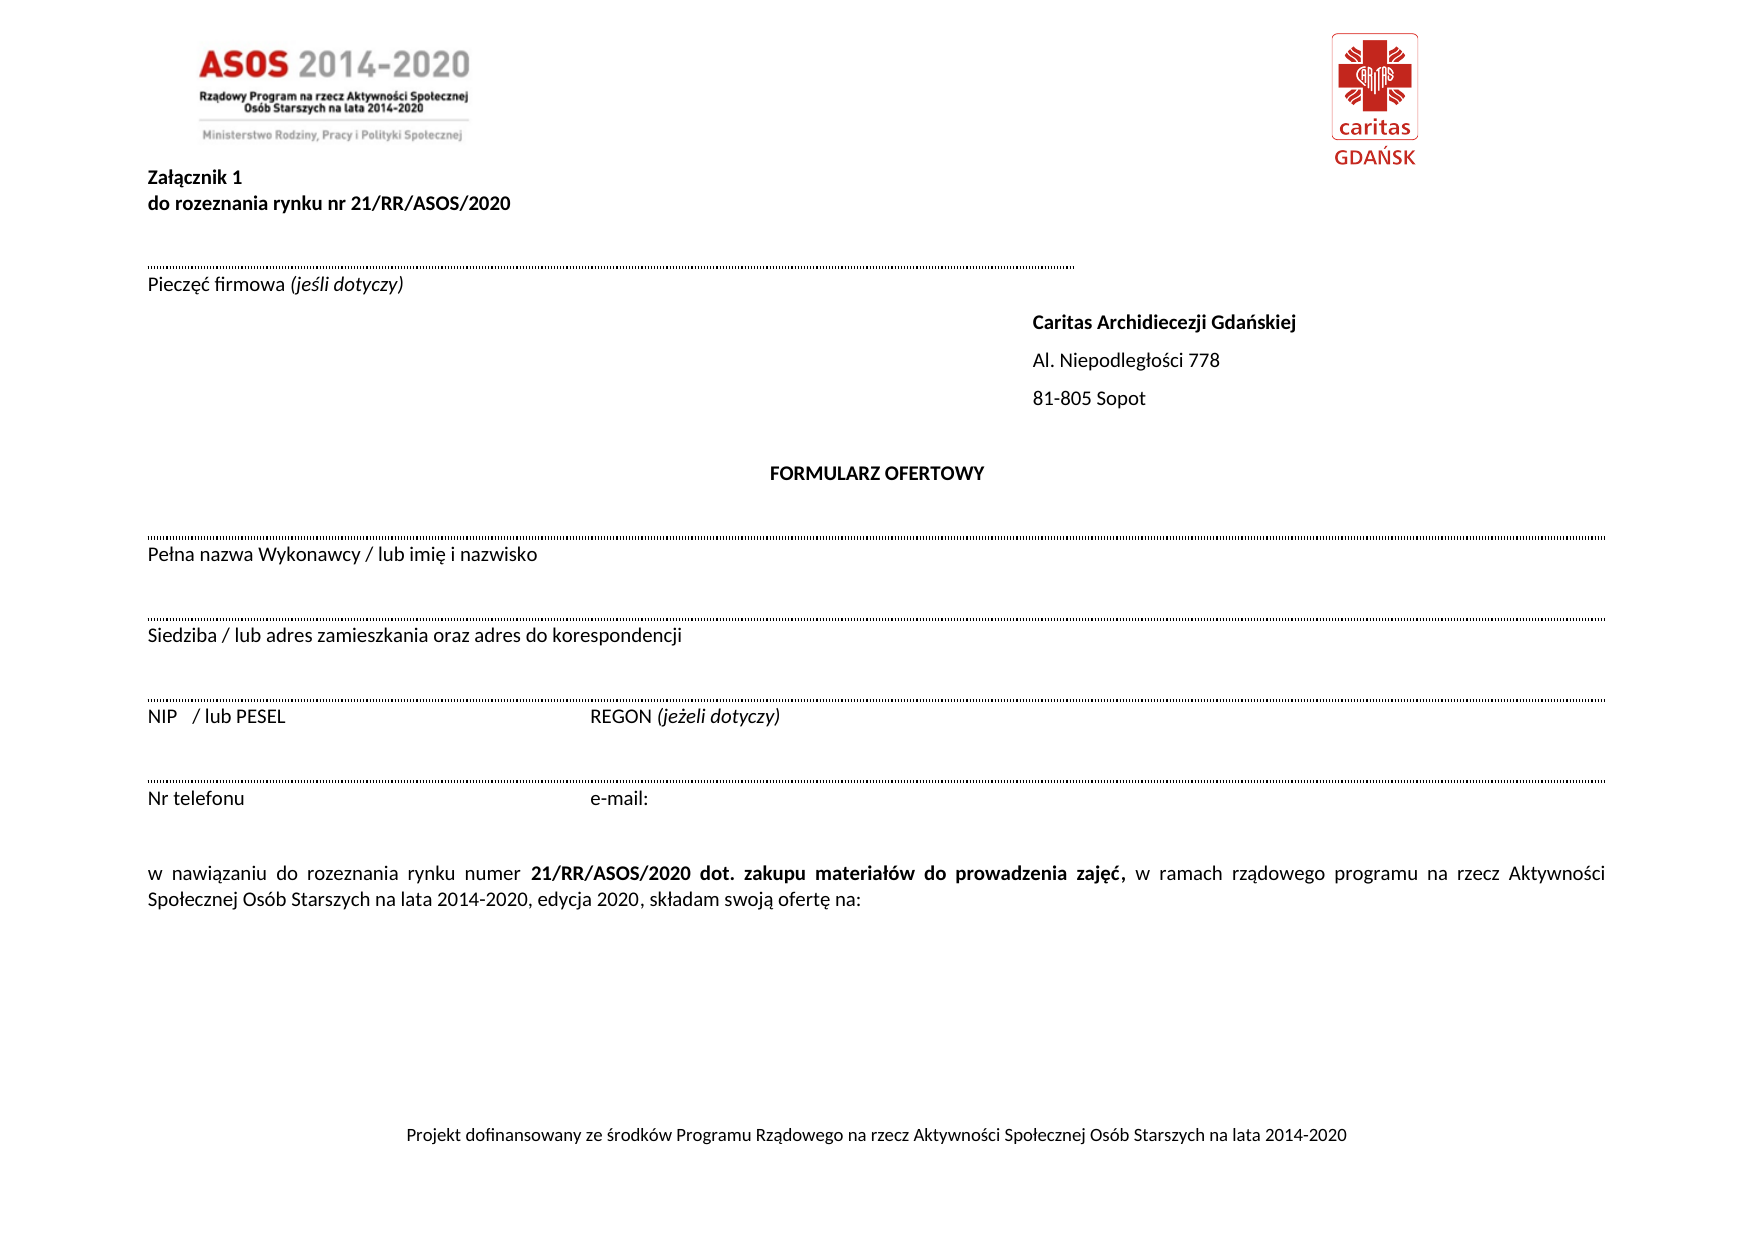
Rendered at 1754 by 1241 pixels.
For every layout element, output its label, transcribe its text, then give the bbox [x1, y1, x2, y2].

picture [1331, 33, 1419, 165]
text FORMULARZ OFERTOWY [148, 461, 1606, 486]
text Caritas Archidiecezji Gdańskiej [1018, 309, 1606, 334]
text Al. Niepodległości 778 [1004, 347, 1606, 372]
text NIP / lub PESEL REGON (jeżeli dotyczy) [148, 698, 1606, 729]
picture [147, 29, 512, 165]
text Załącznik 1 do rozeznania rynku nr 21/RR/ASOS/2020 [148, 164, 1606, 215]
text Nr telefonu e-mail: [148, 779, 1606, 810]
text 81-805 Sopot [990, 385, 1606, 410]
text Siedziba / lub adres zamieszkania oraz adres do korespondencji [148, 617, 1606, 648]
text Pieczęć firmowa (jeśli dotyczy) [148, 266, 1075, 296]
text w nawiązaniu do rozeznania rynku numer 21/RR/ASOS/2020 dot. zakupu materiałów do prowadzenia zajęć, w ramach rządowego programu na rzecz Aktywności Społecznej Osób Starszych na lata 2014-2020, edycja 2020, składam swoją ofertę na: [148, 861, 1606, 911]
text Pełna nazwa Wykonawcy / lub imię i nazwisko [148, 536, 1606, 567]
